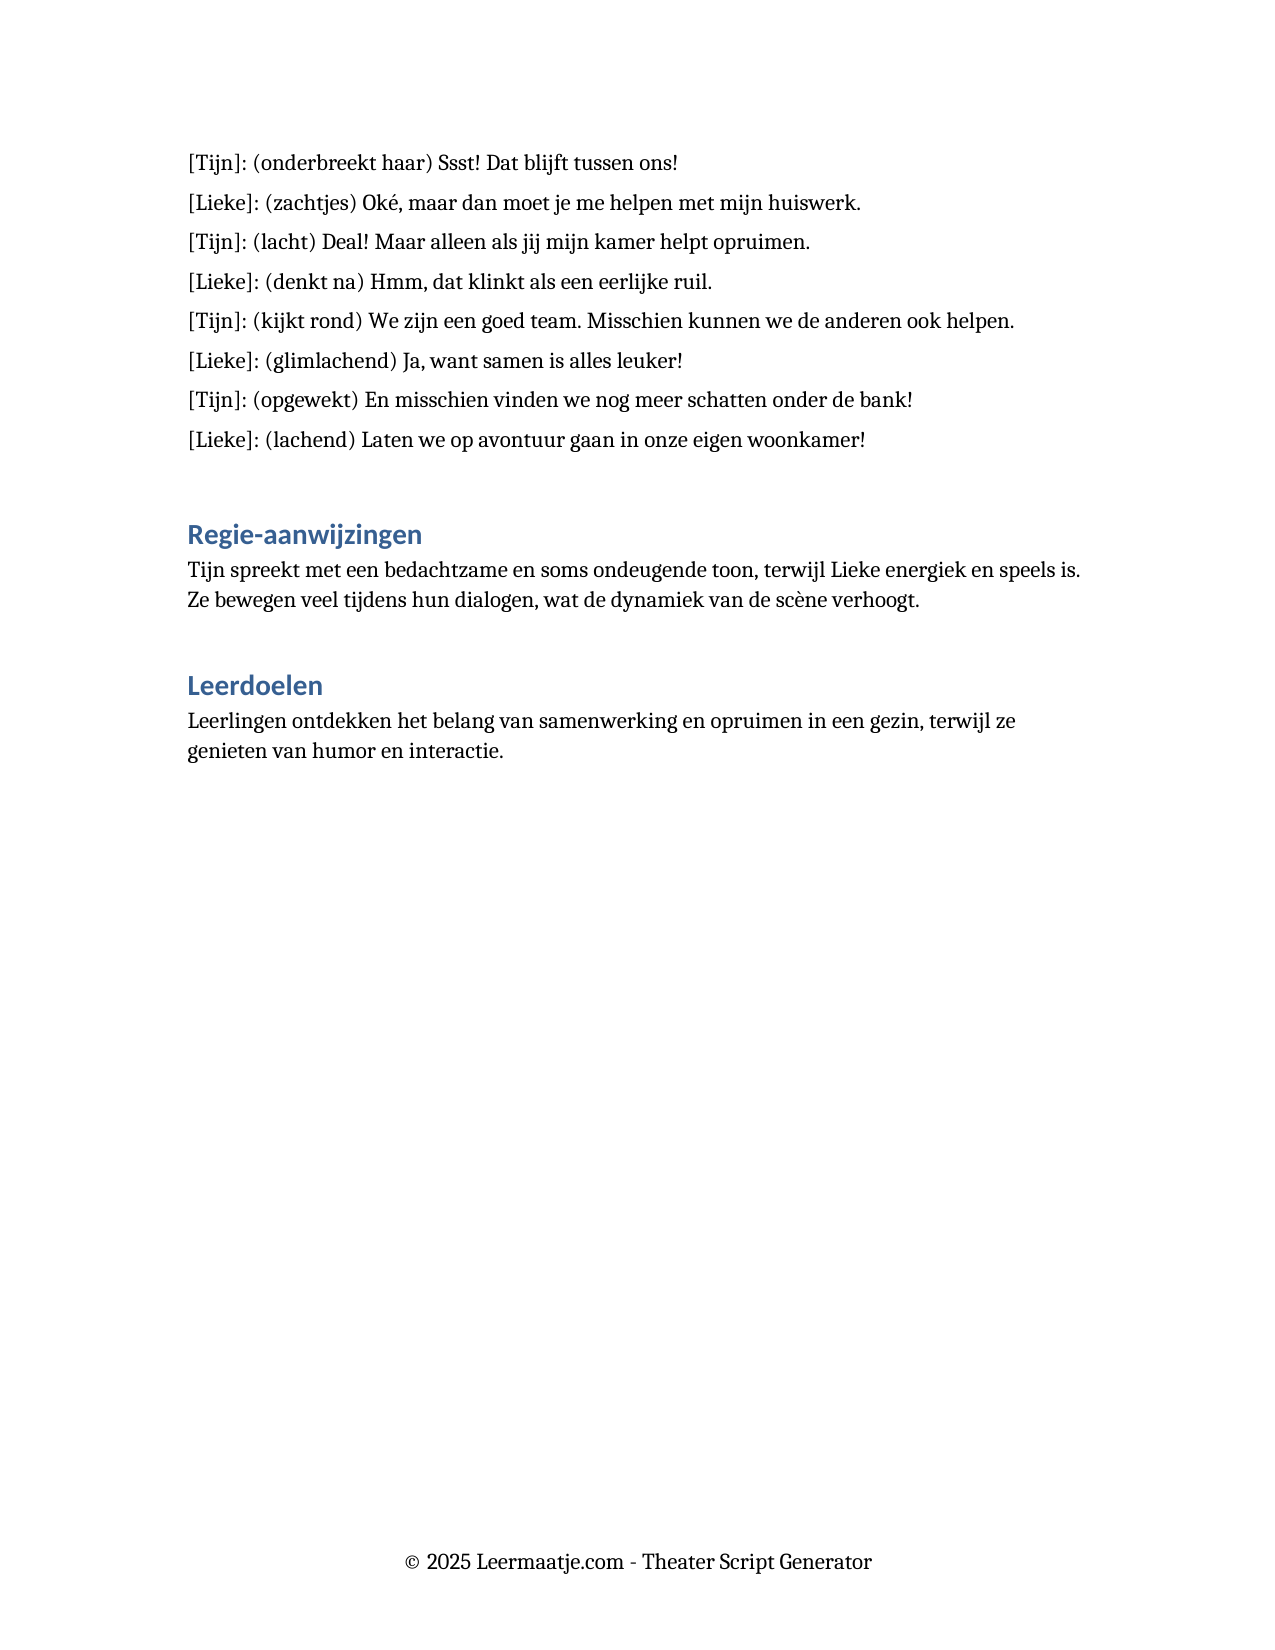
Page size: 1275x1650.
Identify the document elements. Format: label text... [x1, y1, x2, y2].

text Leerlingen ontdekken het belang van samenwerking en opruimen in een gezin, terwijl ze genieten van humor en interactie. [187, 708, 1087, 765]
subtitle Leerdoelen [187, 667, 1087, 703]
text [187, 150, 1087, 453]
subtitle Regie-aanwijzingen [187, 516, 1087, 551]
text Tijn spreekt met een bedachtzame en soms ondeugende toon, terwijl Lieke energiek en speels is. Ze bewegen veel tijdens hun dialogen, wat de dynamiek van de scène verhoogt. [187, 557, 1087, 613]
